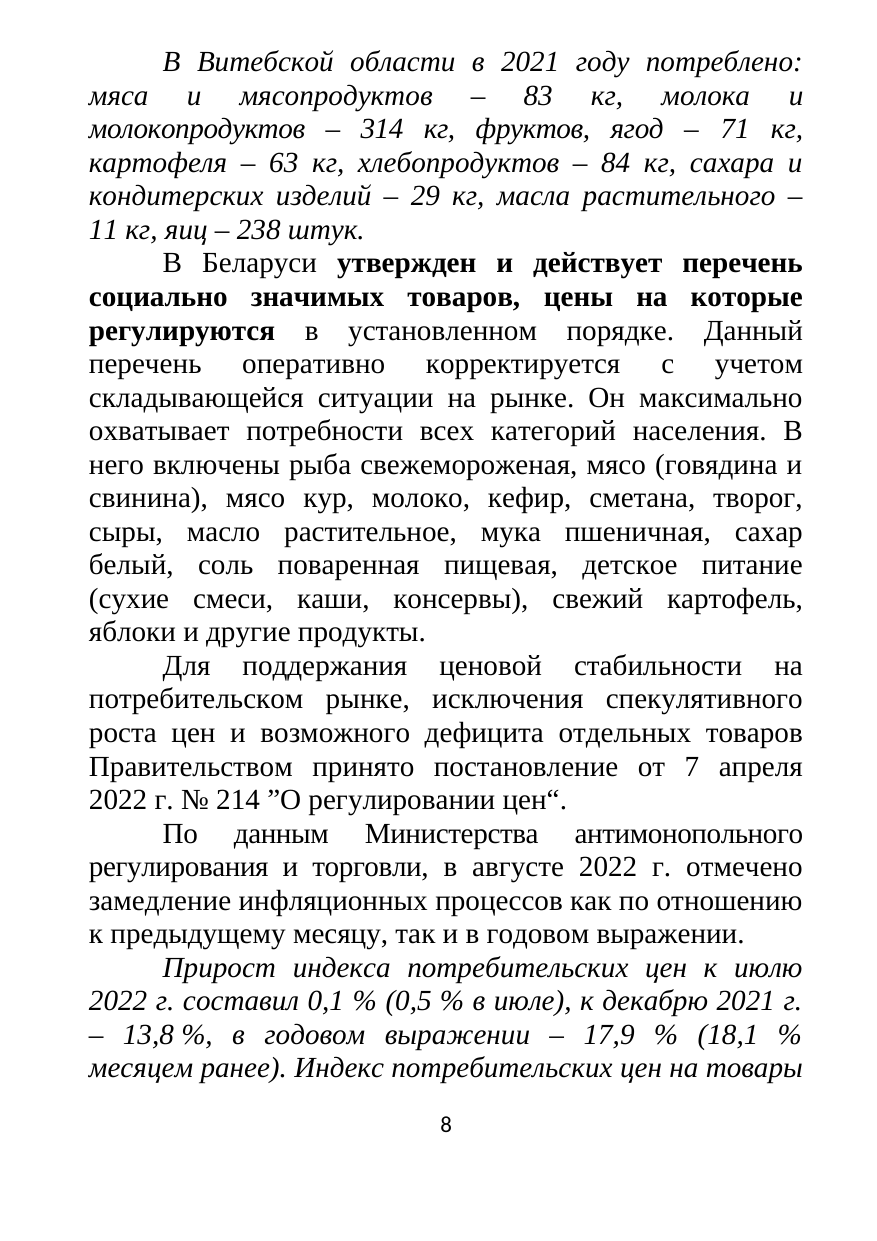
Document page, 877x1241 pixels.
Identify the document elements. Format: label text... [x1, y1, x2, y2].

text В Витебской области в 2021 году потреблено: мяса и мясопродуктов – 83 кг, молока и молокопродуктов – 314 кг, фруктов, ягод – 71 кг, картофеля – 63 кг, хлебопродуктов – 84 кг, сахара и кондитерских изделий – 29 кг, масла растительного – 11 кг, яиц – 238 штук. [89, 44, 803, 246]
text Для поддержания ценовой стабильности на потребительском рынке, исключения спекулятивного роста цен и возможного дефицита отдельных товаров Правительством принято постановление от 7 апреля 2022 г. № 214 ”О регулировании цен“. [89, 648, 803, 816]
text В Беларуси утвержден и действует перечень социально значимых товаров, цены на которые регулируются в установленном порядке. Данный перечень оперативно корректируется с учетом складывающейся ситуации на рынке. Он максимально охватывает потребности всех категорий населения. В него включены рыба свежемороженая, мясо (говядина и свинина), мясо кур, молоко, кефир, сметана, творог, сыры, масло растительное, мука пшеничная, сахар белый, соль поваренная пищевая, детское питание (сухие смеси, каши, консервы), свежий картофель, яблоки и другие продукты. [89, 246, 803, 648]
text По данным Министерства антимонопольного регулирования и торговли, в августе 2022 г. отмечено замедление инфляционных процессов как по отношению к предыдущему месяцу, так и в годовом выражении. [89, 816, 803, 950]
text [89, 950, 803, 1084]
